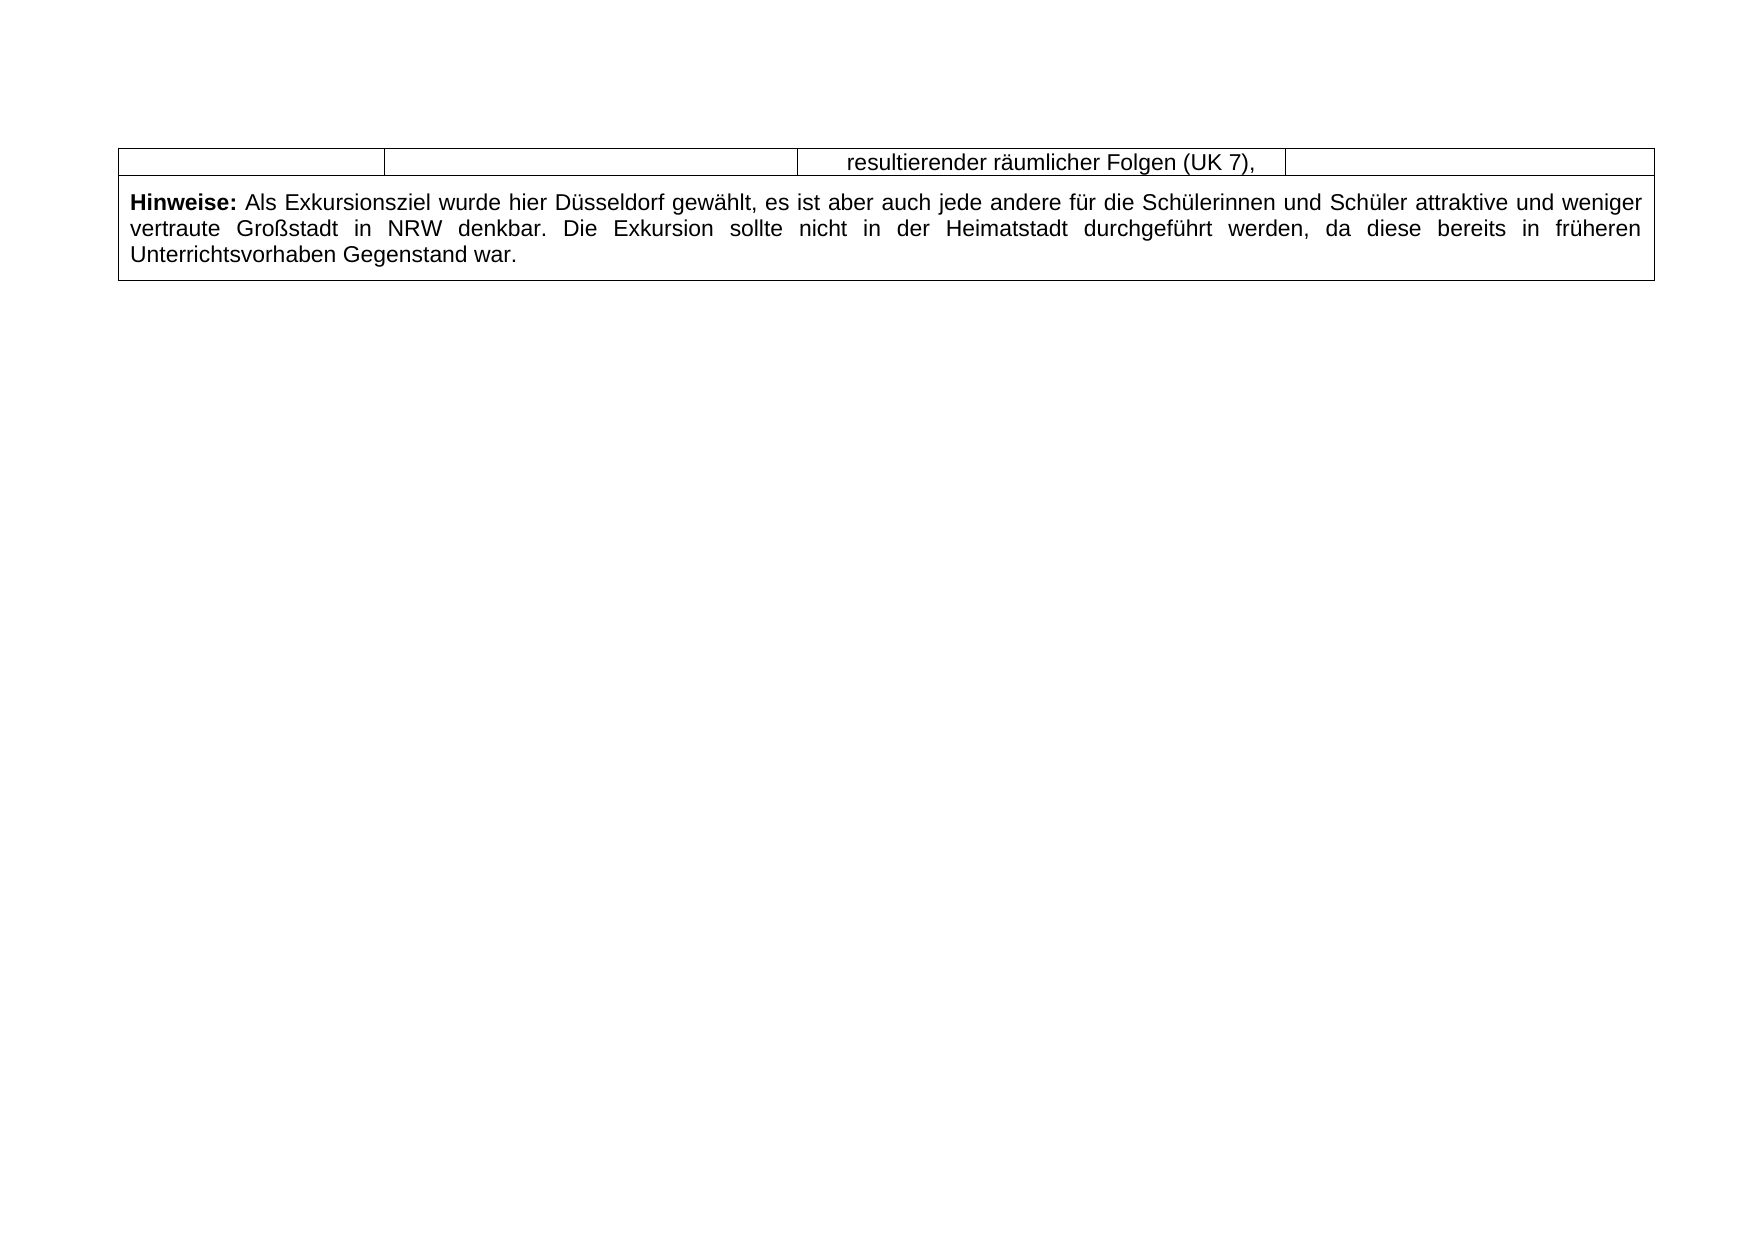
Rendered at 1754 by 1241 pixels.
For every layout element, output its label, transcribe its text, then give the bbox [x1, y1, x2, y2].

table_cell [385, 149, 797, 175]
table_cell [1286, 149, 1654, 175]
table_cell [798, 149, 1285, 175]
table_cell Hinweise: Als Exkursionsziel wurde hier Düsseldorf gewählt, es ist aber auch jede andere für die Schülerinnen und Schüler attraktive und weniger vertraute Großstadt in NRW denkbar. Die Exkursion sollte nicht in der Heimatstadt durchgeführt werden, da diese bereits in früheren Unterrichtsvorhaben Gegenstand war. [119, 176, 1654, 280]
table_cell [119, 149, 384, 175]
